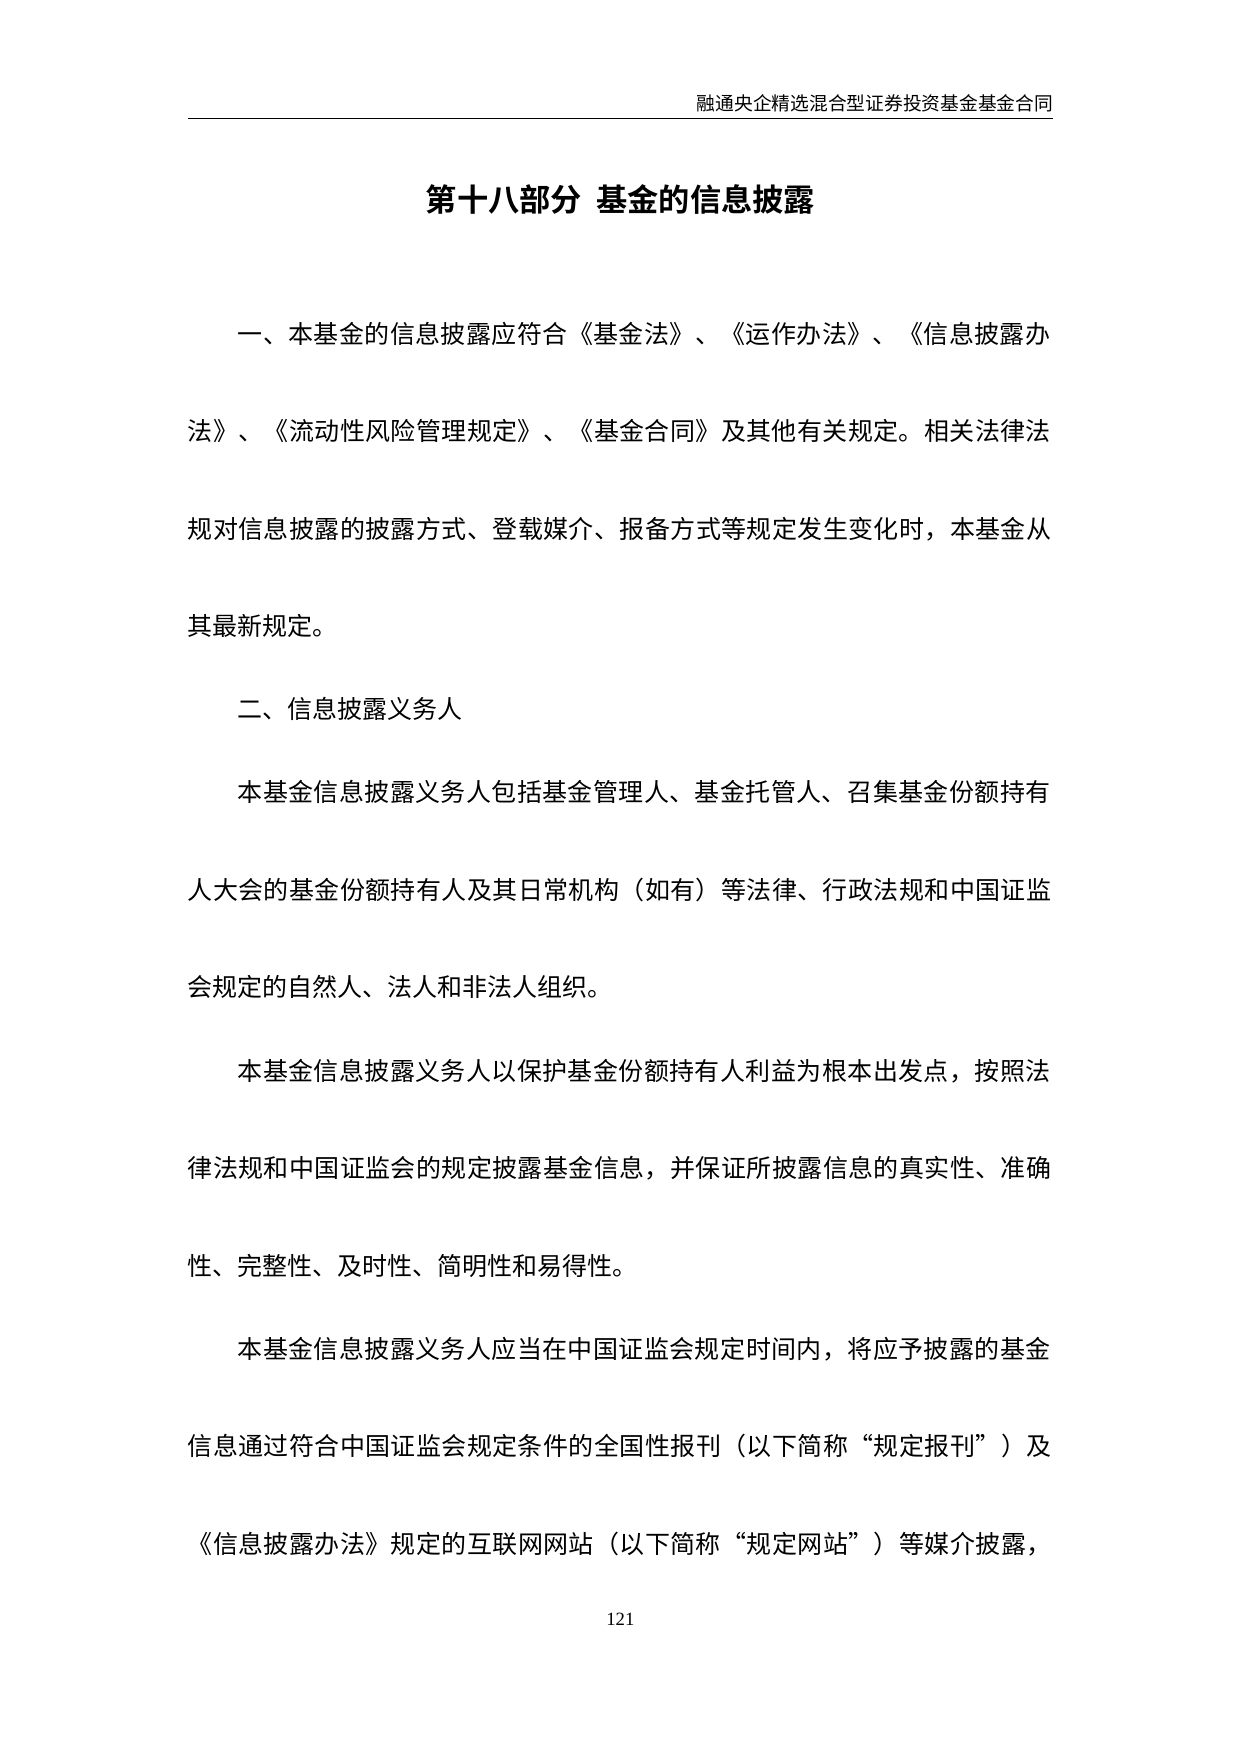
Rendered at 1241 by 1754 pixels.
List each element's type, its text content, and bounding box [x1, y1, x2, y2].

subtitle 第十八部分 基金的信息披露 [187, 165, 1053, 230]
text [187, 1315, 1053, 1575]
text 本基金信息披露义务人以保护基金份额持有人利益为根本出发点，按照法律法规和中国证监会的规定披露基金信息，并保证所披露信息的真实性、准确性、完整性、及时性、简明性和易得性。 [187, 1037, 1053, 1297]
text 一、本基金的信息披露应符合《基金法》、《运作办法》、《信息披露办法》、《流动性风险管理规定》、《基金合同》及其他有关规定。相关法律法规对信息披露的披露方式、登载媒介、报备方式等规定发生变化时，本基金从其最新规定。 [187, 300, 1053, 657]
text 本基金信息披露义务人包括基金管理人、基金托管人、召集基金份额持有人大会的基金份额持有人及其日常机构（如有）等法律、行政法规和中国证监会规定的自然人、法人和非法人组织。 [187, 758, 1053, 1018]
text 二、信息披露义务人 [187, 675, 1053, 740]
